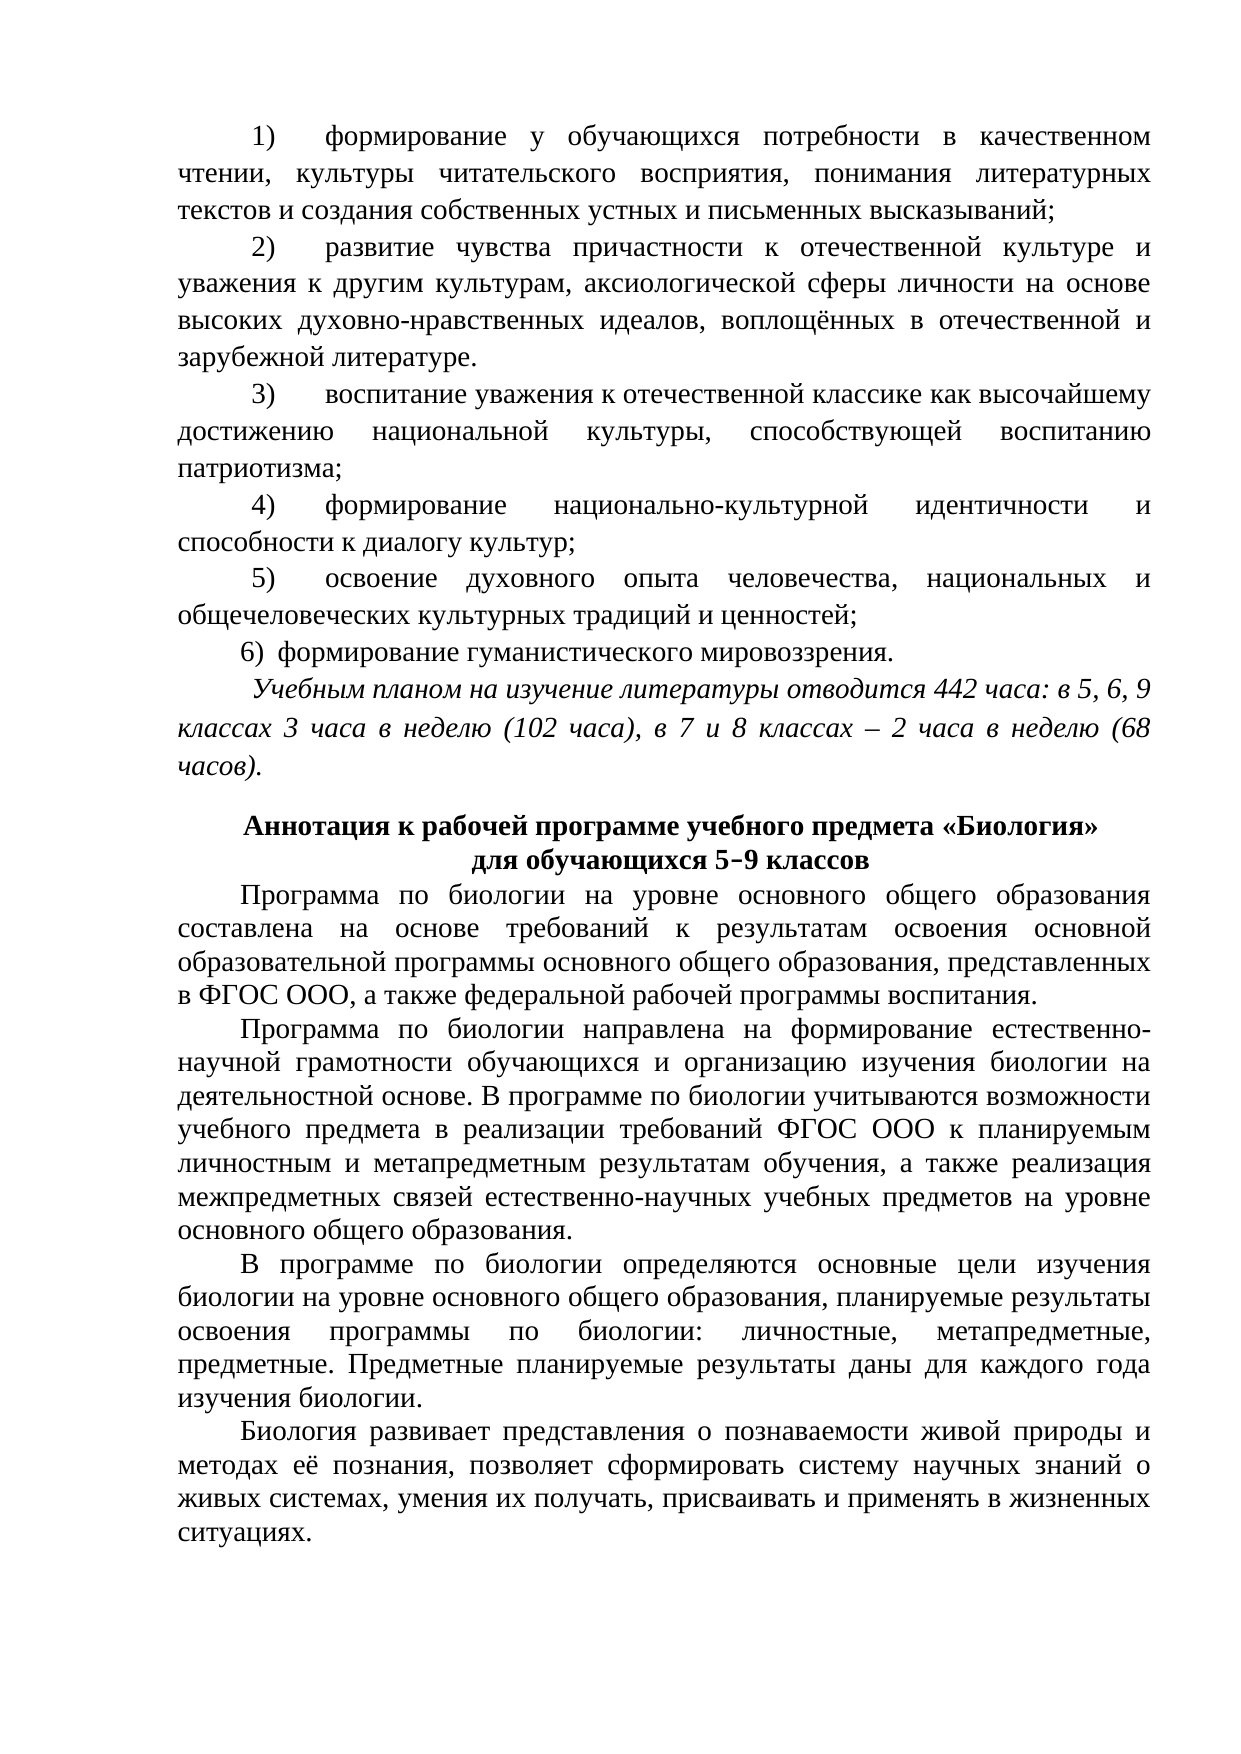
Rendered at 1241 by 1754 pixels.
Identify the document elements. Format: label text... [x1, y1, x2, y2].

text для обучающихся 5–9 классов [189, 841, 1152, 877]
list освоение духовного опыта человечества, национальных и общечеловеческих культурных традиций и ценностей; [177, 561, 1152, 631]
text Биология развивает представления о познаваемости живой природы и методах её познания, позволяет сформировать систему научных знаний о живых системах, умения их получать, присваивать и применять в жизненных ситуациях. [177, 1413, 1152, 1548]
text В программе по биологии определяются основные цели изучения биологии на уровне основного общего образования, планируемые результаты освоения программы по биологии: личностные, метапредметные, предметные. Предметные планируемые результаты даны для каждого года изучения биологии. [177, 1246, 1152, 1413]
list формирование национально-культурной идентичности и способности к диалогу культур; [177, 487, 1152, 557]
list формирование гуманистического мировоззрения. [240, 634, 1152, 668]
text Аннотация к рабочей программе учебного предмета «Биология» [189, 808, 1152, 841]
list воспитание уважения к отечественной классике как высочайшему достижению национальной культуры, способствующей воспитанию патриотизма; [177, 376, 1152, 483]
text Учебным планом на изучение литературы отводится 442 часа: в 5, 6, 9 классах 3 часа в неделю (102 часа), в 7 и 8 классах – 2 часа в неделю (68 часов). [177, 671, 1152, 782]
list формирование у обучающихся потребности в качественном чтении, культуры читательского восприятия, понимания литературных текстов и создания собственных устных и письменных высказываний; [177, 118, 1152, 225]
text Программа по биологии направлена на формирование естественно-научной грамотности обучающихся и организацию изучения биологии на деятельностной основе. В программе по биологии учитываются возможности учебного предмета в реализации требований ФГОС ООО к планируемым личностным и метапредметным результатам обучения, а также реализация межпредметных связей естественно-научных учебных предметов на уровне основного общего образования. [177, 1011, 1152, 1246]
list развитие чувства причастности к отечественной культуре и уважения к другим культурам, аксиологической сферы личности на основе высоких духовно-нравственных идеалов, воплощённых в отечественной и зарубежной литературе. [177, 229, 1152, 373]
text Программа по биологии на уровне основного общего образования составлена на основе требований к результатам освоения основной образовательной программы основного общего образования, представленных в ФГОС ООО, а также федеральной рабочей программы воспитания. [177, 877, 1152, 1011]
